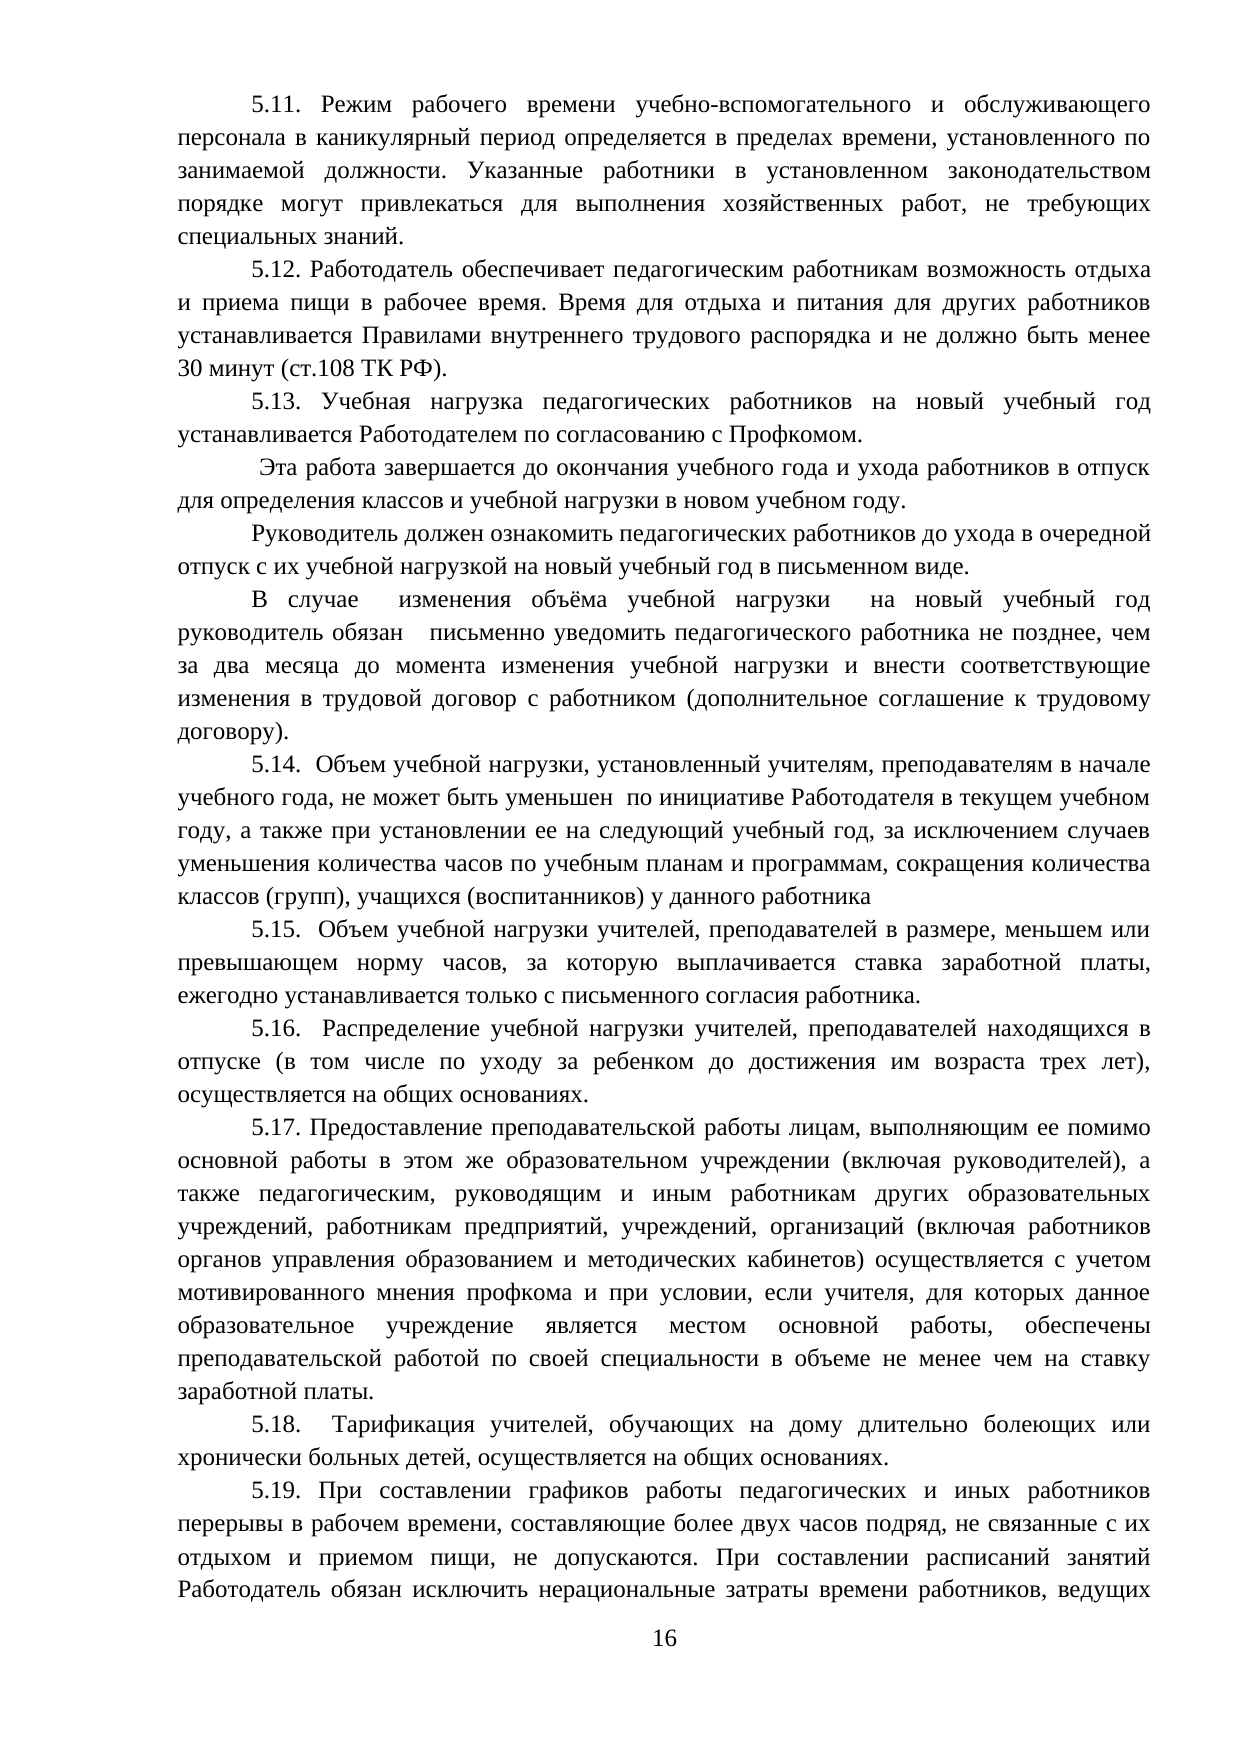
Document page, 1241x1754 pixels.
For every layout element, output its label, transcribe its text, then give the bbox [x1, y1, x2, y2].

text 5.16. Распределение учебной нагрузки учителей, преподавателей находящихся в отпуске (в том числе по уходу за ребенком до достижения им возраста трех лет), осуществляется на общих основаниях. [177, 1013, 1152, 1108]
text 5.14. Объем учебной нагрузки, установленный учителям, преподавателям в начале учебного года, не может быть уменьшен по инициативе Работодателя в текущем учебном году, а также при установлении ее на следующий учебный год, за исключением случаев уменьшения количества часов по учебным планам и программам, сокращения количества классов (групп), учащихся (воспитанников) у данного работника [177, 749, 1152, 910]
text Руководитель должен ознакомить педагогических работников до ухода в очередной отпуск с их учебной нагрузкой на новый учебный год в письменном виде. [177, 518, 1152, 580]
text 5.11. Режим рабочего времени учебно-вспомогательного и обслуживающего персонала в каникулярный период определяется в пределах времени, установленного по занимаемой должности. Указанные работники в установленном законодательством порядке могут привлекаться для выполнения хозяйственных работ, не требующих специальных знаний. [177, 89, 1152, 249]
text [177, 1476, 1152, 1603]
text 5.13. Учебная нагрузка педагогических работников на новый учебный год устанавливается Работодателем по согласованию с Профкомом. [177, 386, 1152, 448]
text В случае изменения объёма учебной нагрузки на новый учебный год руководитель обязан письменно уведомить педагогического работника не позднее, чем за два месяца до момента изменения учебной нагрузки и внести соответствующие изменения в трудовой договор с работником (дополнительное соглашение к трудовому договору). [177, 584, 1152, 745]
text 5.18. Тарификация учителей, обучающих на дому длительно болеющих или хронически больных детей, осуществляется на общих основаниях. [177, 1409, 1152, 1471]
text Эта работа завершается до окончания учебного года и ухода работников в отпуск для определения классов и учебной нагрузки в новом учебном году. [177, 452, 1152, 514]
text 5.15. Объем учебной нагрузки учителей, преподавателей в размере, меньшем или превышающем норму часов, за которую выплачивается ставка заработной платы, ежегодно устанавливается только с письменного согласия работника. [177, 914, 1152, 1009]
text 5.12. Работодатель обеспечивает педагогическим работникам возможность отдыха и приема пищи в рабочее время. Время для отдыха и питания для других работников устанавливается Правилами внутреннего трудового распорядка и не должно быть менее 30 минут (ст.108 ТК РФ). [177, 254, 1152, 382]
text 5.17. Предоставление преподавательской работы лицам, выполняющим ее помимо основной работы в этом же образовательном учреждении (включая руководителей), а также педагогическим, руководящим и иным работникам других образовательных учреждений, работникам предприятий, учреждений, организаций (включая работников органов управления образованием и методических кабинетов) осуществляется с учетом мотивированного мнения профкома и при условии, если учителя, для которых данное образовательное учреждение является местом основной работы, обеспечены преподавательской работой по своей специальности в объеме не менее чем на ставку заработной платы. [177, 1112, 1152, 1405]
